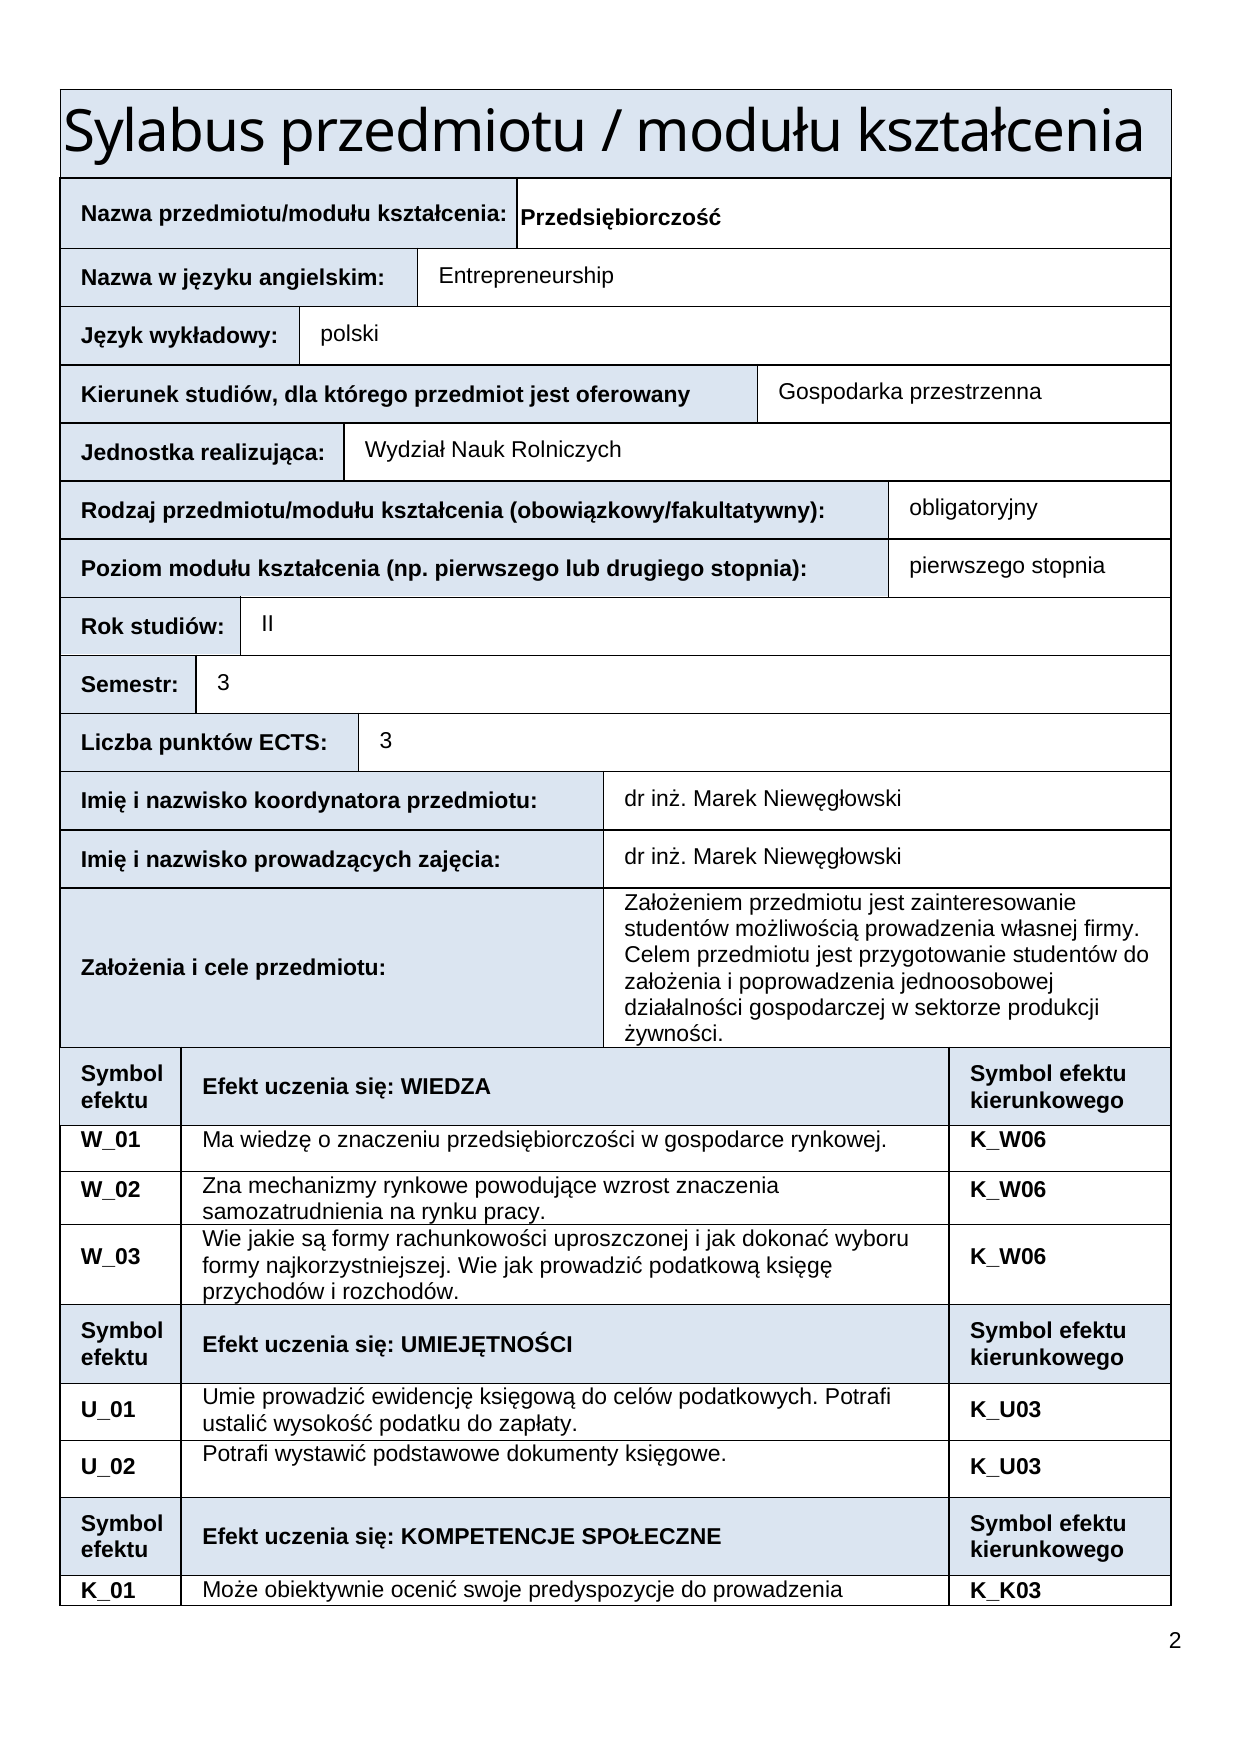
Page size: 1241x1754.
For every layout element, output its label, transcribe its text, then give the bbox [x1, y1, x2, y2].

table_cell Zna mechanizmy rynkowe powodujące wzrost znaczenia samozatrudnienia na rynku pracy. [182, 1172, 948, 1224]
table_cell dr inż. Marek Niewęgłowski [604, 772, 1170, 829]
table_cell K_K03 [950, 1576, 1170, 1605]
table_cell Symbol efektu kierunkowego [950, 1498, 1170, 1575]
table_cell II [241, 598, 1170, 654]
table_cell dr inż. Marek Niewęgłowski [604, 831, 1170, 887]
table_cell Kierunek studiów, dla którego przedmiot jest oferowany [61, 366, 757, 422]
table_cell Rodzaj przedmiotu/modułu kształcenia (obowiązkowy/fakultatywny): [61, 482, 888, 538]
table_cell Wie jakie są formy rachunkowości uproszczonej i jak dokonać wyboru formy najkorzystniejszej. Wie jak prowadzić podatkową księgę przychodów i rozchodów. [182, 1225, 948, 1304]
table_cell Gospodarka przestrzenna [758, 366, 1170, 422]
table_cell Rok studiów: [61, 598, 240, 654]
table_cell K_W06 [950, 1172, 1170, 1224]
table_cell U_02 [61, 1441, 180, 1497]
table_cell Nazwa przedmiotu/modułu kształcenia: [61, 179, 516, 248]
table_cell Ma wiedzę o znaczeniu przedsiębiorczości w gospodarce rynkowej. [182, 1126, 948, 1171]
table_cell Poziom modułu kształcenia (np. pierwszego lub drugiego stopnia): [61, 540, 888, 596]
table_cell Efekt uczenia się: UMIEJĘTNOŚCI [182, 1305, 948, 1383]
table_cell 3 [359, 714, 1170, 771]
table_cell Założeniem przedmiotu jest zainteresowanie studentów możliwością prowadzenia własnej firmy. Celem przedmiotu jest przygotowanie studentów do założenia i poprowadzenia jednoosobowej działalności gospodarczej w sektorze produkcji żywności. [604, 889, 1170, 1047]
table_header Sylabus przedmiotu / modułu kształcenia [61, 90, 1171, 177]
table_cell Język wykładowy: [61, 307, 299, 364]
table_cell K_01 [61, 1576, 180, 1605]
table_cell pierwszego stopnia [889, 540, 1170, 596]
table_cell W_02 [61, 1172, 180, 1224]
table_cell 3 [197, 656, 1170, 713]
table_cell Efekt uczenia się: KOMPETENCJE SPOŁECZNE [182, 1498, 948, 1575]
table_cell K_W06 [950, 1126, 1170, 1171]
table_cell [182, 1576, 948, 1605]
table_cell polski [300, 307, 1170, 364]
table_cell Entrepreneurship [418, 249, 1170, 306]
table_cell Przedsiębiorczość [518, 179, 1170, 248]
table_cell Jednostka realizująca: [61, 424, 343, 480]
table_cell K_U03 [950, 1384, 1170, 1440]
table_cell Efekt uczenia się: WIEDZA [182, 1048, 948, 1125]
table_cell Symbol efektu kierunkowego [950, 1048, 1170, 1125]
table_cell K_W06 [950, 1225, 1170, 1304]
table_cell Liczba punktów ECTS: [61, 714, 358, 771]
table_cell Imię i nazwisko koordynatora przedmiotu: [61, 772, 603, 829]
table_cell Założenia i cele przedmiotu: [61, 889, 603, 1047]
table_cell Symbol efektu [61, 1305, 180, 1383]
table_cell Umie prowadzić ewidencję księgową do celów podatkowych. Potrafi ustalić wysokość podatku do zapłaty. [182, 1384, 948, 1440]
table_cell W_03 [61, 1225, 180, 1304]
table_cell K_U03 [950, 1441, 1170, 1497]
table_cell Symbol efektu kierunkowego [950, 1305, 1170, 1383]
table_cell Nazwa w języku angielskim: [61, 249, 417, 306]
table_cell Semestr: [61, 656, 195, 713]
table_cell Symbol efektu [60, 1048, 180, 1125]
table_cell obligatoryjny [889, 482, 1170, 538]
table_cell Symbol efektu [61, 1498, 180, 1575]
table_cell Wydział Nauk Rolniczych [345, 424, 1170, 480]
table_cell Imię i nazwisko prowadzących zajęcia: [61, 831, 603, 887]
table_cell Potrafi wystawić podstawowe dokumenty księgowe. [182, 1441, 948, 1497]
table_cell W_01 [61, 1126, 180, 1171]
table_cell U_01 [61, 1384, 180, 1440]
